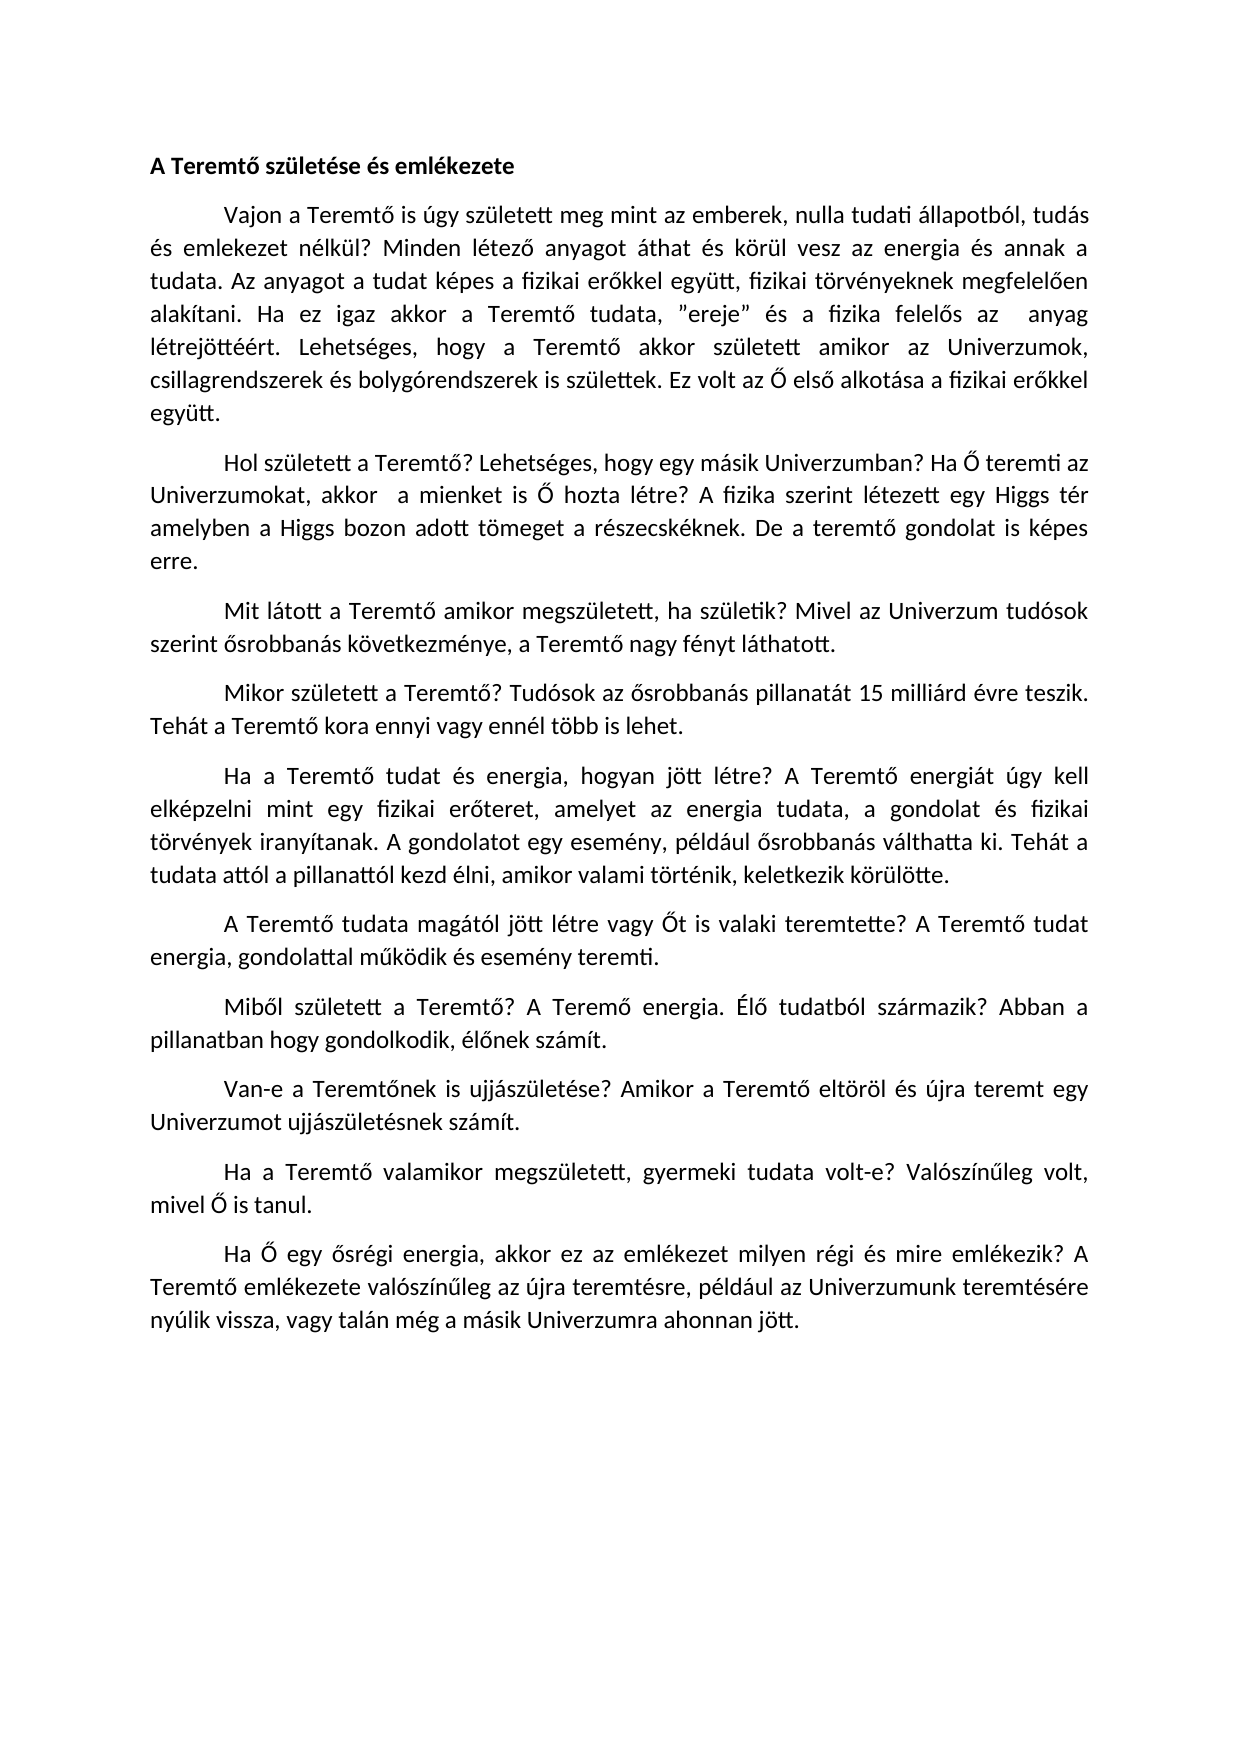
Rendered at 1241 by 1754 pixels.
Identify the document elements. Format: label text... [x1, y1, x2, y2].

text Miből született a Teremtő? A Teremő energia. Élő tudatból származik? Abban a pillanatban hogy gondolkodik, élőnek számít. [150, 991, 1090, 1054]
text Mikor született a Teremtő? Tudósok az ősrobbanás pillanatát 15 milliárd évre teszik. Tehát a Teremtő kora ennyi vagy ennél több is lehet. [150, 677, 1090, 741]
text Ha Ő egy ősrégi energia, akkor ez az emlékezet milyen régi és mire emlékezik? A Teremtő emlékezete valószínűleg az újra teremtésre, például az Univerzumunk teremtésére nyúlik vissza, vagy talán még a másik Univerzumra ahonnan jött. [150, 1238, 1090, 1335]
text Van-e a Teremtőnek is ujjászületése? Amikor a Teremtő eltöröl és újra teremt egy Univerzumot ujjászületésnek számít. [150, 1073, 1090, 1137]
text Ha a Teremtő valamikor megszületett, gyermeki tudata volt-e? Valószínűleg volt, mivel Ő is tanul. [150, 1156, 1090, 1219]
text Ha a Teremtő tudat és energia, hogyan jött létre? A Teremtő energiát úgy kell elképzelni mint egy fizikai erőteret, amelyet az energia tudata, a gondolat és fizikai törvények iranyítanak. A gondolatot egy esemény, például ősrobbanás válthatta ki. Tehát a tudata attól a pillanattól kezd élni, amikor valami történik, keletkezik körülötte. [150, 760, 1090, 889]
text Mit látott a Teremtő amikor megszületett, ha születik? Mivel az Univerzum tudósok szerint ősrobbanás következménye, a Teremtő nagy fényt láthatott. [150, 595, 1090, 658]
text A Teremtő tudata magától jött létre vagy Őt is valaki teremtette? A Teremtő tudat energia, gondolattal működik és esemény teremti. [150, 908, 1090, 972]
text A Teremtő születése és emlékezete [150, 150, 1090, 181]
text Vajon a Teremtő is úgy született meg mint az emberek, nulla tudati állapotból, tudás és emlekezet nélkül? Minden létező anyagot áthat és körül vesz az energia és annak a tudata. Az anyagot a tudat képes a fizikai erőkkel együtt, fizikai törvényeknek megfelelően alakítani. Ha ez igaz akkor a Teremtő tudata, ”ereje” és a fizika felelős az anyag létrejöttéért. Lehetséges, hogy a Teremtő akkor született amikor az Univerzumok, csillagrendszerek és bolygórendszerek is születtek. Ez volt az Ő első alkotása a fizikai erőkkel együtt. [150, 199, 1090, 428]
text Hol született a Teremtő? Lehetséges, hogy egy másik Univerzumban? Ha Ő teremti az Univerzumokat, akkor a mienket is Ő hozta létre? A fizika szerint létezett egy Higgs tér amelyben a Higgs bozon adott tömeget a részecskéknek. De a teremtő gondolat is képes erre. [150, 447, 1090, 576]
